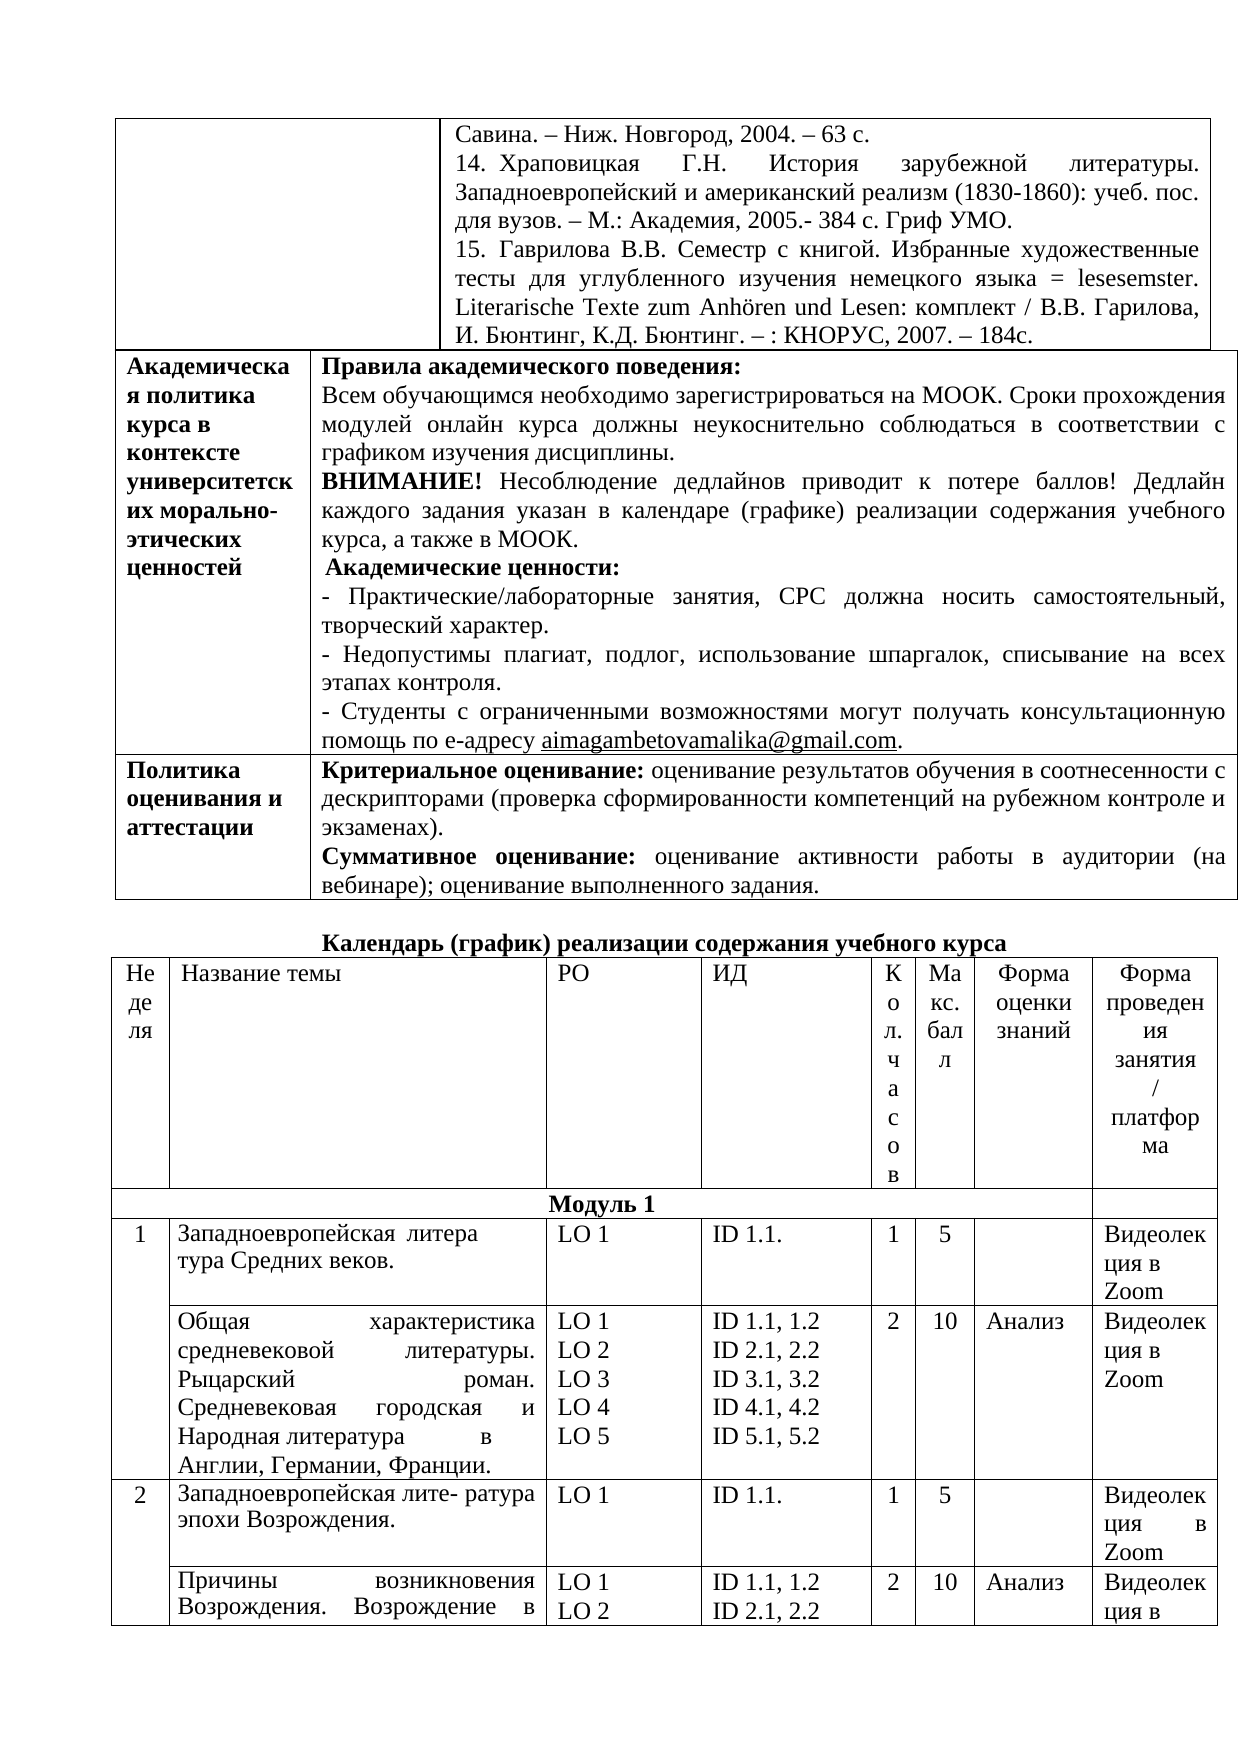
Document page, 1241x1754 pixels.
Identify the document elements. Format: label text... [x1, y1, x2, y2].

table_cell 2 [872, 1567, 915, 1624]
table_header Неделя [112, 958, 169, 1188]
table_cell Видеолекция в Zoom [1093, 1306, 1217, 1479]
table_cell 1 [112, 1219, 169, 1479]
table_cell ID 1.1, 1.2 ID 2.1, 2.2 ID 3.1, 3.2 ID 4.1, 4.2 ID 5.1, 5.2 [702, 1306, 871, 1479]
table_cell Политика оценивания и аттестации [116, 755, 310, 898]
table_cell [116, 119, 439, 349]
table_cell Анализ [975, 1567, 1092, 1624]
table_header ИД [702, 958, 871, 1188]
table_cell Критериальное оценивание: оценивание результатов обучения в соотнесенности с дескрипторами (проверка сформированности компетенций на рубежном контроле и экзаменах). Суммативное оценивание: оценивание активности работы в аудитории (на вебинаре); оценивание выполненного задания. [311, 755, 1237, 898]
table_cell Анализ [975, 1306, 1092, 1479]
table_cell 10 [916, 1567, 974, 1624]
table_cell Общая характеристика средневековой литературы. Рыцарский роман. Средневековая городская и Народная литература в Англии, Германии, Франции. [170, 1306, 546, 1479]
table_cell ID 1.1. [702, 1219, 871, 1305]
table_cell 10 [916, 1306, 974, 1479]
table_cell Модуль 1 [112, 1189, 1092, 1218]
table_cell Западноевропейская лите- ратура эпохи Возрождения. [170, 1480, 546, 1566]
table_cell 2 [112, 1480, 169, 1624]
table_cell 5 [916, 1480, 974, 1566]
table_header Форма проведения занятия /платформа [1093, 958, 1217, 1188]
table_cell 1 [872, 1219, 915, 1305]
table_header Кол. часов [872, 958, 915, 1188]
table_cell ID 1.1. [702, 1480, 871, 1566]
table_cell Западноевропейская литера тура Средних веков. [170, 1219, 546, 1305]
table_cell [547, 1567, 701, 1624]
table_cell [170, 1567, 546, 1624]
table_header Академическая политика курса в контексте университетских морально-этических ценностей [116, 351, 310, 754]
table_cell LО 1 LО 2 LО 3 LО 4 LО 5 [547, 1306, 701, 1479]
table_header Макс. балл [916, 958, 974, 1188]
table_header Название темы [170, 958, 546, 1188]
table_cell Видеолекция в Zoom [1093, 1480, 1217, 1566]
table_cell [975, 1219, 1092, 1305]
table_header Форма оценки знаний [975, 958, 1092, 1188]
table_cell 1 [872, 1480, 915, 1566]
table_cell LО 1 [547, 1480, 701, 1566]
table_cell LО 1 [547, 1219, 701, 1305]
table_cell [441, 119, 1210, 349]
table_cell Видеолекция в Zoom [1093, 1567, 1217, 1624]
table_cell Видеолекция в Zoom [1093, 1219, 1217, 1305]
table_cell [1093, 1189, 1217, 1218]
table_cell 2 [872, 1306, 915, 1479]
table_cell 5 [916, 1219, 974, 1305]
table_header Правила академического поведения: Всем обучающимся необходимо зарегистрироваться на МООК. Сроки прохождения модулей онлайн курса должны неукоснительно соблюдаться в соответствии с графиком изучения дисциплины. ВНИМАНИЕ! Несоблюдение дедлайнов приводит к потере баллов! Дедлайн каждого задания указан в календаре (графике) реализации содержания учебного курса, а также в МООК. Академические ценности: - Практические/лабораторные занятия, СРС должна носить самостоятельный, творческий характер. - Недопустимы плагиат, подлог, использование шпаргалок, списывание на всех этапах контроля. - Студенты с ограниченными возможностями могут получать консультационную помощь по е-адресу aimagambetovamalika@gmail.com. [311, 351, 1237, 754]
table_cell [975, 1480, 1092, 1566]
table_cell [702, 1567, 871, 1624]
text Календарь (график) реализации содержания учебного курса [177, 928, 1152, 957]
table_header РО [547, 958, 701, 1188]
